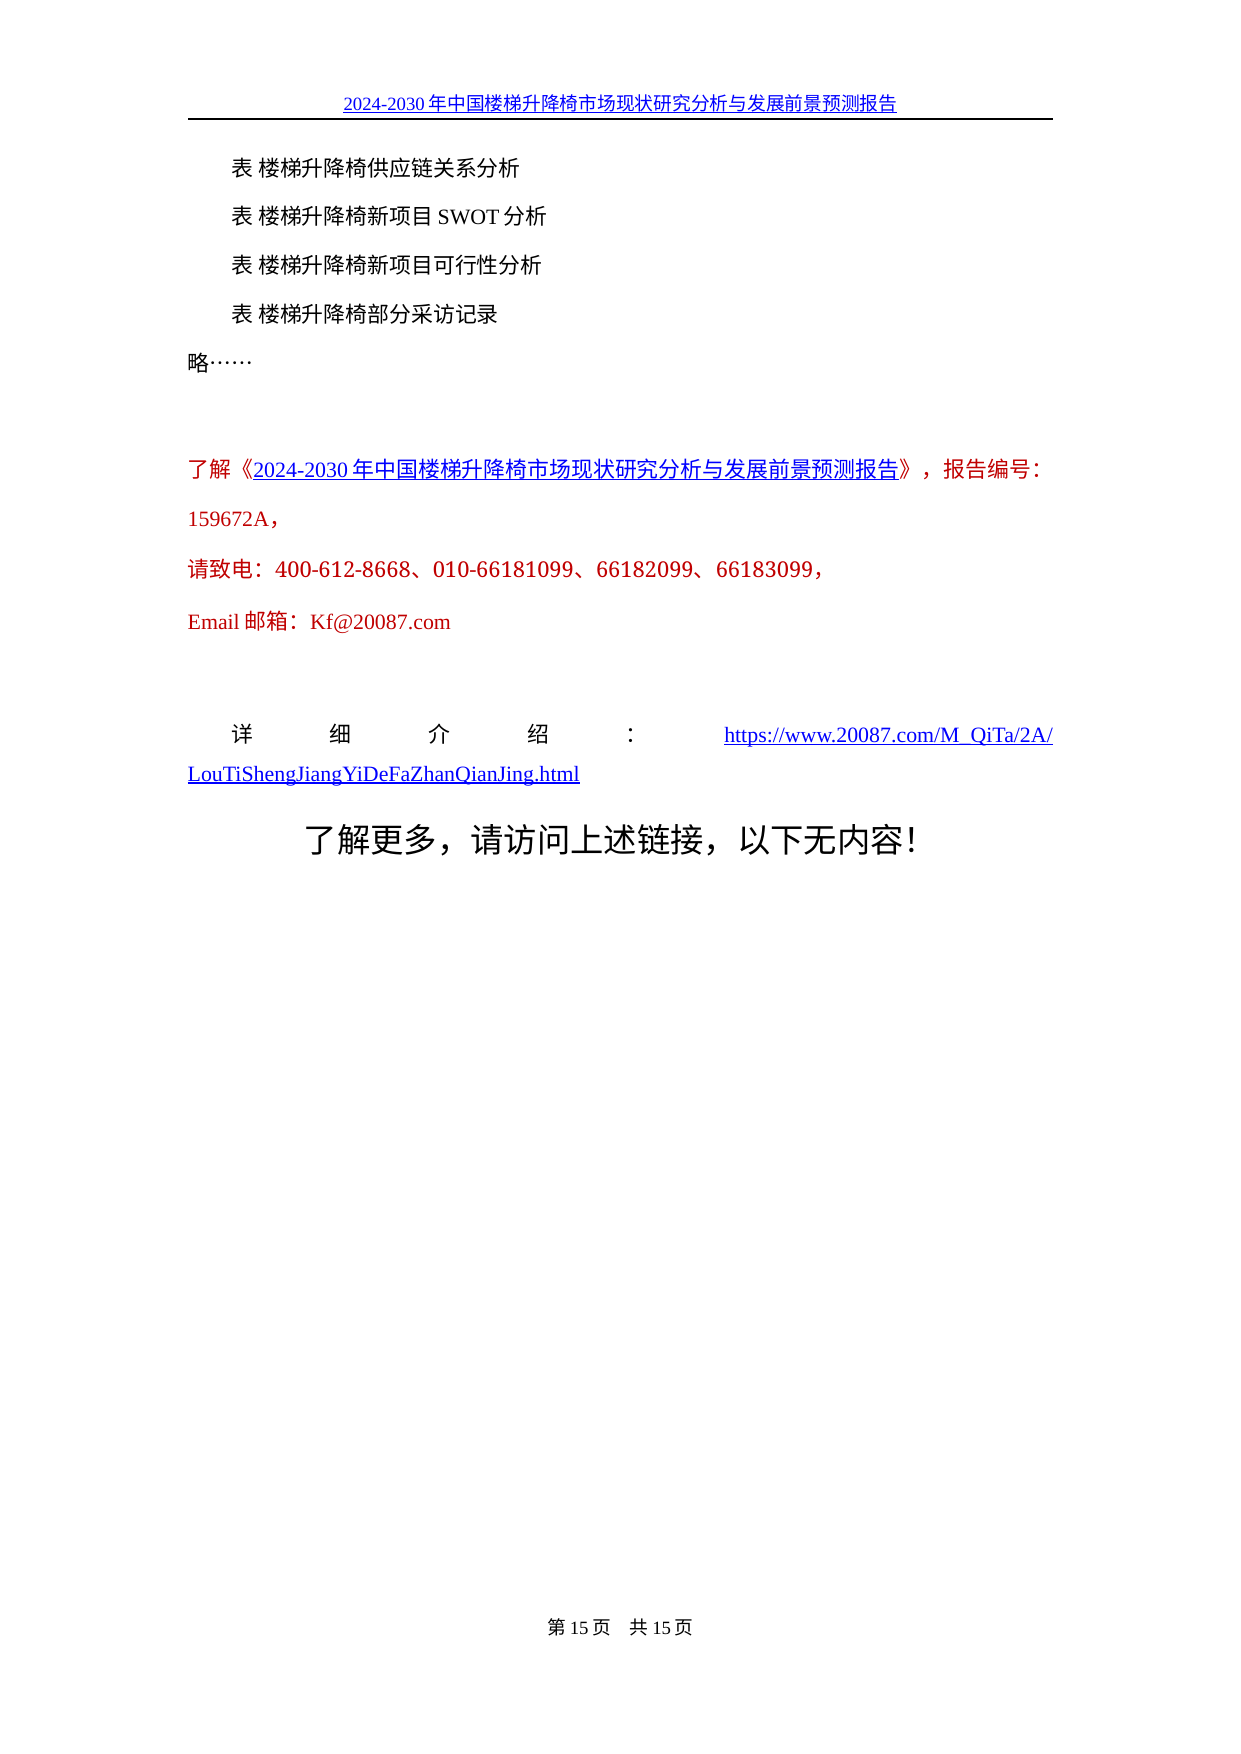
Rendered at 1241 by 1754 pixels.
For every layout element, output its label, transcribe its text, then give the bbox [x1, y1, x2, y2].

text 请致电：400-612-8668、010-66181099、66182099、66183099， [187, 552, 1053, 584]
title 了解更多，请访问上述链接，以下无内容！ [187, 805, 1053, 870]
text 了解《2024-2030年中国楼梯升降椅市场现状研究分析与发展前景预测报告》，报告编号：159672A， [187, 452, 1053, 533]
text 详细介绍：https://www.20087.com/M_QiTa/2A/LouTiShengJiangYiDeFaZhanQianJing.html [187, 716, 1053, 789]
text Email邮箱：Kf@20087.com [187, 603, 1053, 636]
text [187, 150, 1053, 378]
